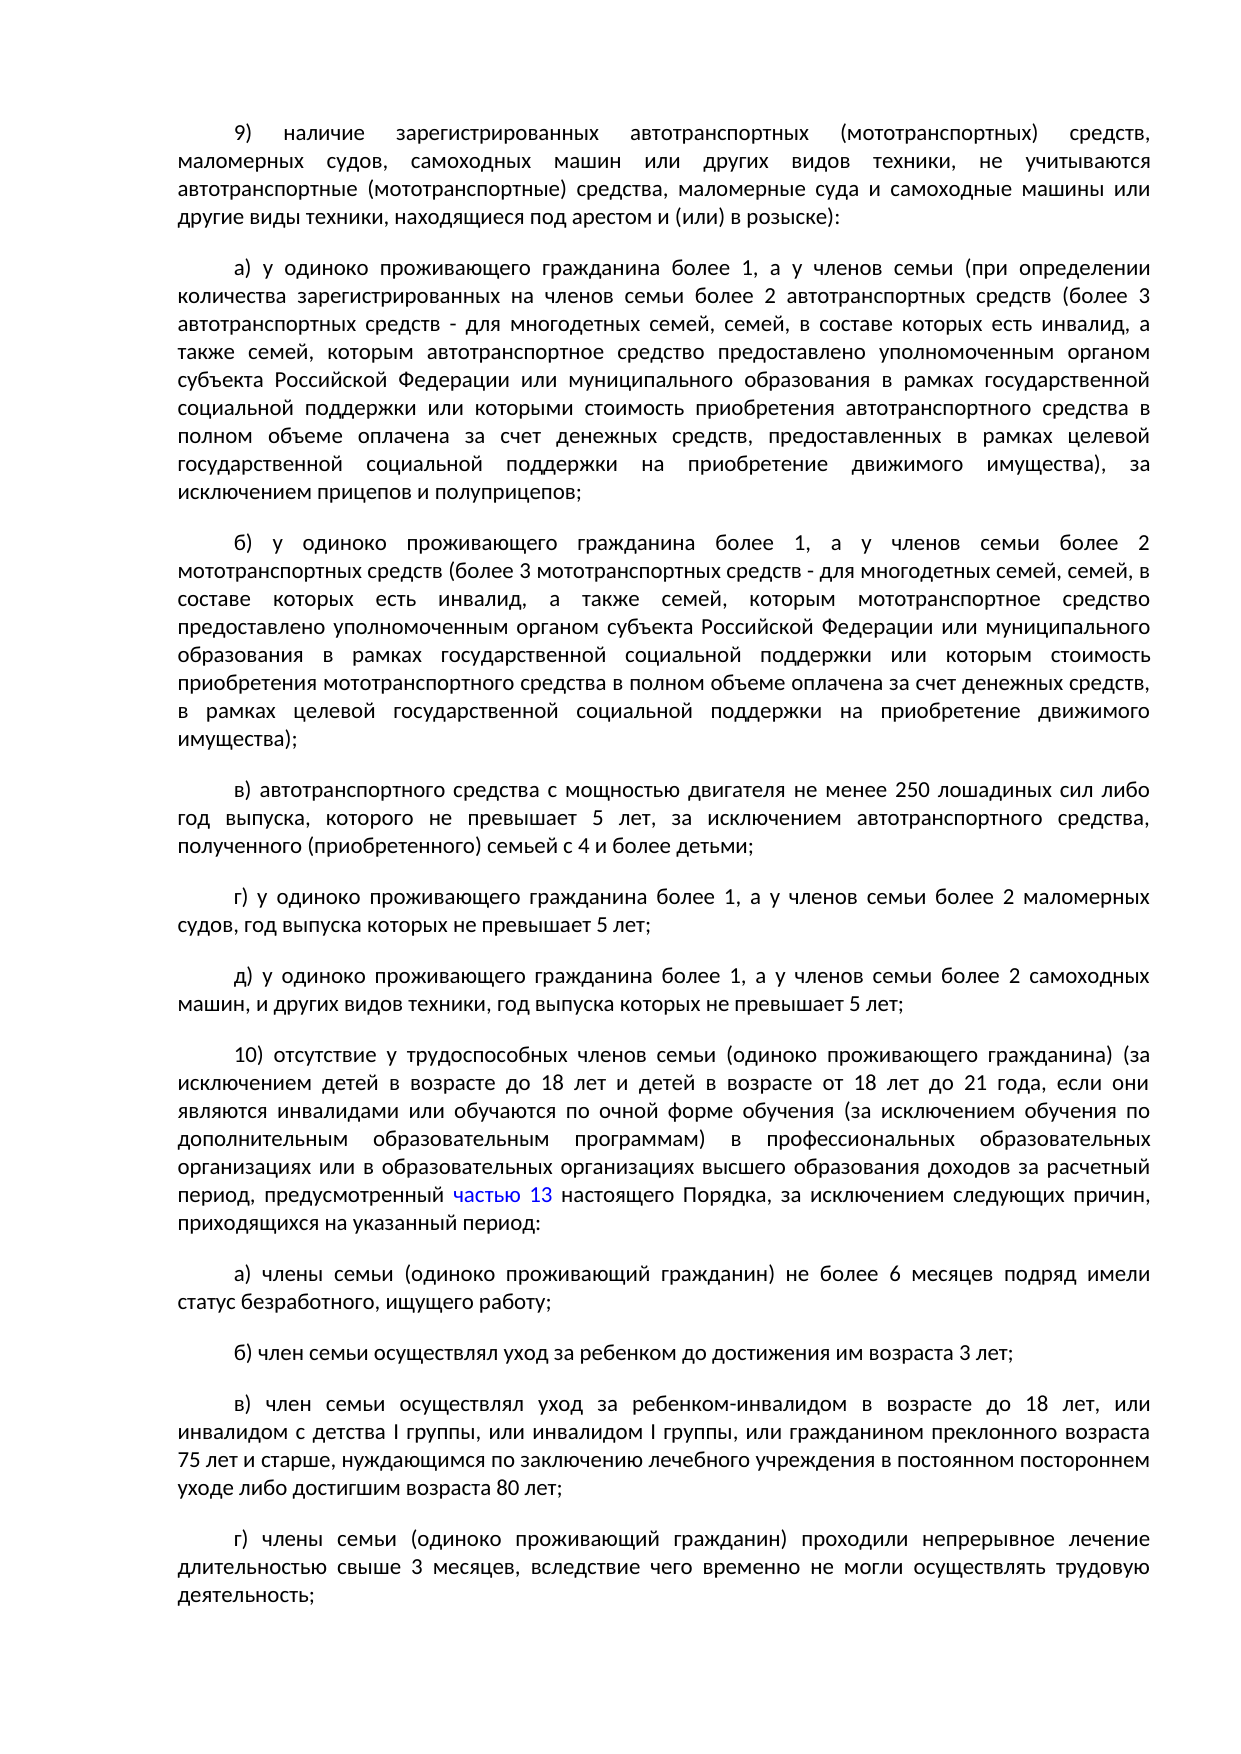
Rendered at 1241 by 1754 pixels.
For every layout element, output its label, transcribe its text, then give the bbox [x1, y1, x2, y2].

text а) члены семьи (одиноко проживающий гражданин) не более 6 месяцев подряд имели статус безработного, ищущего работу; [177, 1259, 1152, 1315]
text в) автотранспортного средства с мощностью двигателя не менее 250 лошадиных сил либо год выпуска, которого не превышает 5 лет, за исключением автотранспортного средства, полученного (приобретенного) семьей с 4 и более детьми; [177, 775, 1152, 859]
text д) у одиноко проживающего гражданина более 1, а у членов семьи более 2 самоходных машин, и других видов техники, год выпуска которых не превышает 5 лет; [177, 961, 1152, 1017]
text 10) отсутствие у трудоспособных членов семьи (одиноко проживающего гражданина) (за исключением детей в возрасте до 18 лет и детей в возрасте от 18 лет до 21 года, если они являются инвалидами или обучаются по очной форме обучения (за исключением обучения по дополнительным образовательным программам) в профессиональных образовательных организациях или в образовательных организациях высшего образования доходов за расчетный период, предусмотренный частью 13 настоящего Порядка, за исключением следующих причин, приходящихся на указанный период: [177, 1040, 1152, 1236]
text в) член семьи осуществлял уход за ребенком-инвалидом в возрасте до 18 лет, или инвалидом с детства I группы, или инвалидом I группы, или гражданином преклонного возраста 75 лет и старше, нуждающимся по заключению лечебного учреждения в постоянном постороннем уходе либо достигшим возраста 80 лет; [177, 1389, 1152, 1501]
text б) у одиноко проживающего гражданина более 1, а у членов семьи более 2 мототранспортных средств (более 3 мототранспортных средств - для многодетных семей, семей, в составе которых есть инвалид, а также семей, которым мототранспортное средство предоставлено уполномоченным органом субъекта Российской Федерации или муниципального образования в рамках государственной социальной поддержки или которым стоимость приобретения мототранспортного средства в полном объеме оплачена за счет денежных средств, в рамках целевой государственной социальной поддержки на приобретение движимого имущества); [177, 528, 1152, 752]
text г) члены семьи (одиноко проживающий гражданин) проходили непрерывное лечение длительностью свыше 3 месяцев, вследствие чего временно не могли осуществлять трудовую деятельность; [177, 1524, 1152, 1608]
text г) у одиноко проживающего гражданина более 1, а у членов семьи более 2 маломерных судов, год выпуска которых не превышает 5 лет; [177, 882, 1152, 938]
text б) член семьи осуществлял уход за ребенком до достижения им возраста 3 лет; [177, 1338, 1152, 1366]
text 9) наличие зарегистрированных автотранспортных (мототранспортных) средств, маломерных судов, самоходных машин или других видов техники, не учитываются автотранспортные (мототранспортные) средства, маломерные суда и самоходные машины или другие виды техники, находящиеся под арестом и (или) в розыске): [177, 118, 1152, 230]
text а) у одиноко проживающего гражданина более 1, а у членов семьи (при определении количества зарегистрированных на членов семьи более 2 автотранспортных средств (более 3 автотранспортных средств - для многодетных семей, семей, в составе которых есть инвалид, а также семей, которым автотранспортное средство предоставлено уполномоченным органом субъекта Российской Федерации или муниципального образования в рамках государственной социальной поддержки или которыми стоимость приобретения автотранспортного средства в полном объеме оплачена за счет денежных средств, предоставленных в рамках целевой государственной социальной поддержки на приобретение движимого имущества), за исключением прицепов и полуприцепов; [177, 253, 1152, 505]
